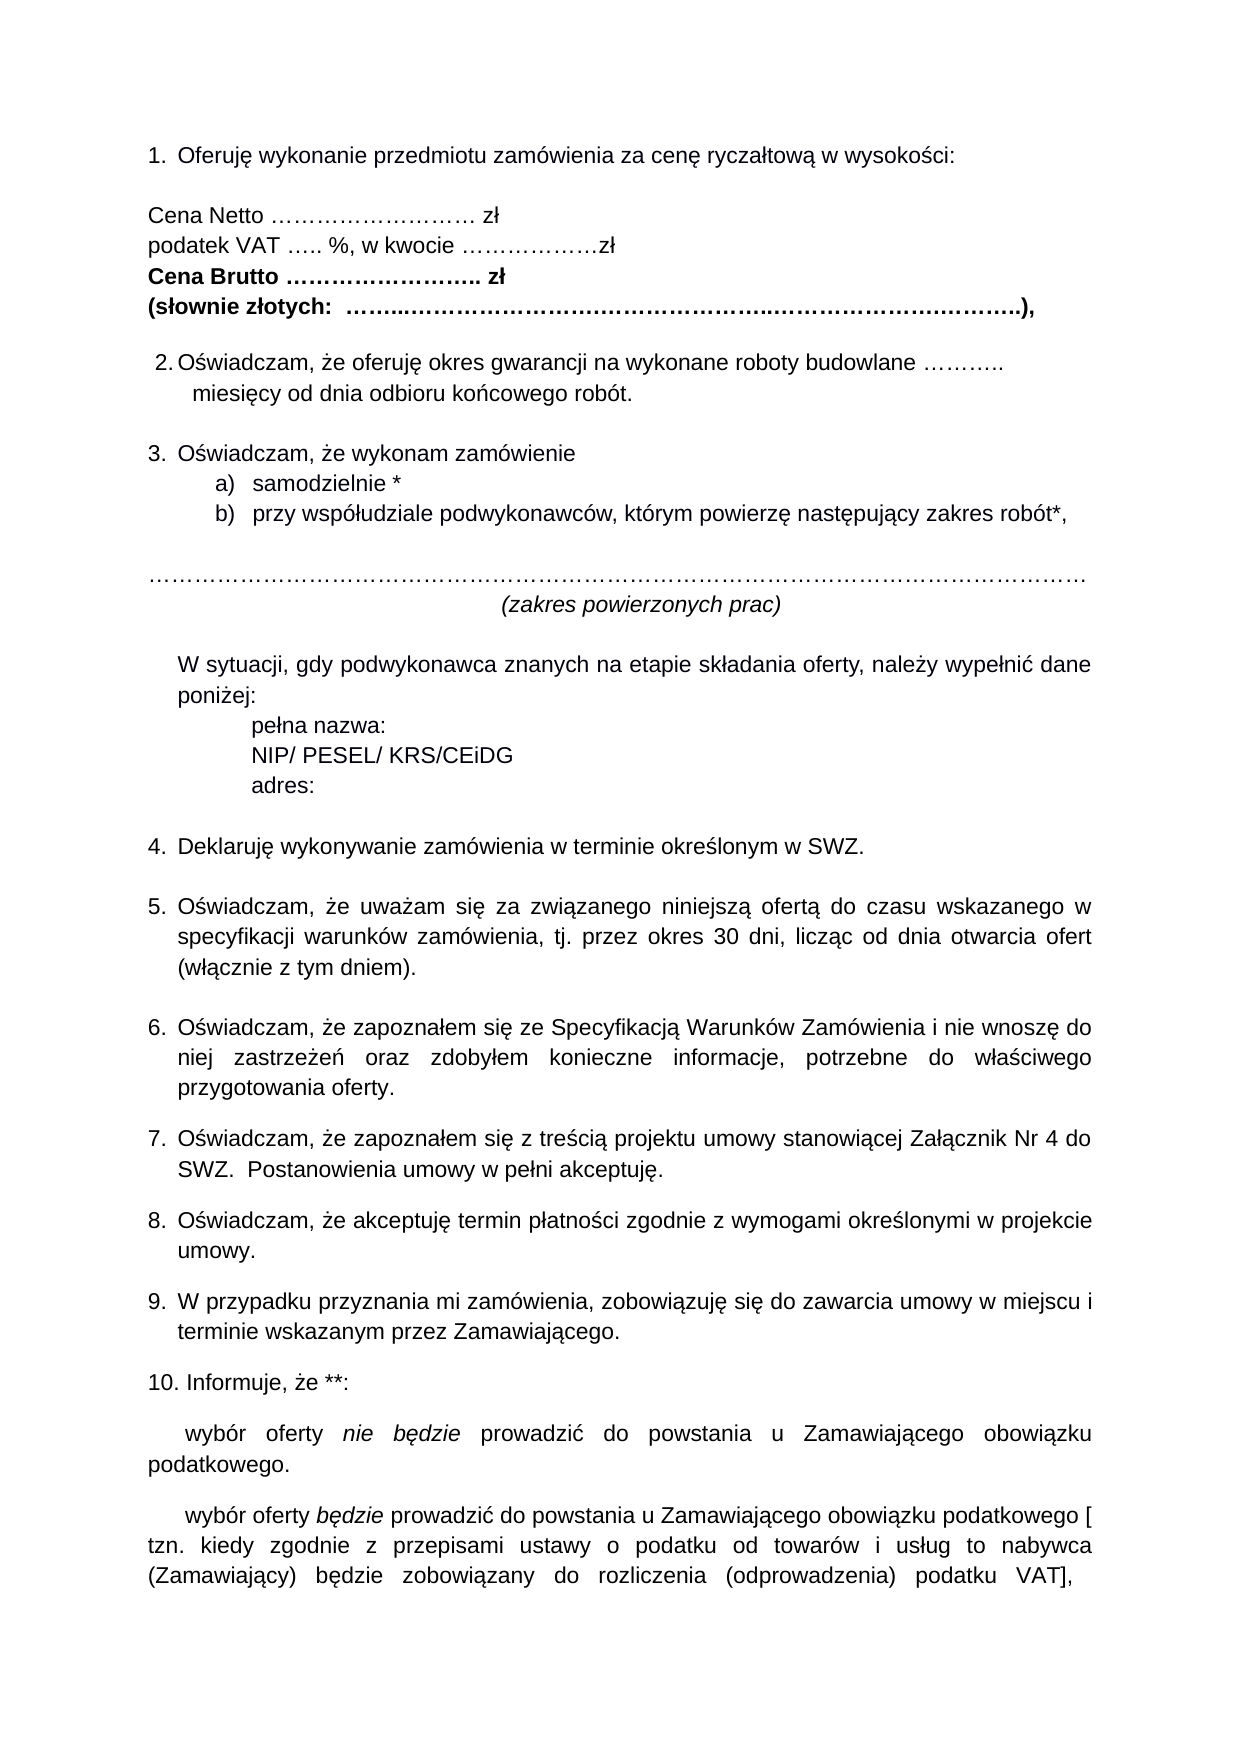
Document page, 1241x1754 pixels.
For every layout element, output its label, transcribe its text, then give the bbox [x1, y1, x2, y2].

list Oświadczam, że zapoznałem się z treścią projektu umowy stanowiącej Załącznik Nr 4 do SWZ. Postanowienia umowy w pełni akceptuję. [148, 1125, 1092, 1182]
list W sytuacji, gdy podwykonawca znanych na etapie składania oferty, należy wypełnić dane poniżej: [177, 651, 1092, 708]
list Oświadczam, że oferuję okres gwarancji na wykonane roboty budowlane ……….. miesięcy od dnia odbioru końcowego robót. [154, 349, 1092, 406]
text (zakres powierzonych prac) [192, 591, 1092, 617]
list …………………………………………………………………………………………………………… [148, 561, 1092, 587]
list Oświadczam, że wykonam zamówienie [148, 440, 1092, 466]
list samodzielnie * [215, 470, 1092, 497]
list Oświadczam, że zapoznałem się ze Specyfikacją Warunków Zamówienia i nie wnoszę do niej zastrzeżeń oraz zdobyłem konieczne informacje, potrzebne do właściwego przygotowania oferty. [148, 1014, 1092, 1101]
list przy współudziale podwykonawców, którym powierzę następujący zakres robót*, [215, 500, 1092, 527]
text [148, 1502, 1092, 1588]
list pełna nazwa: [177, 712, 1092, 738]
list Oferuję wykonanie przedmiotu zamówienia za cenę ryczałtową w wysokości: [148, 142, 1092, 168]
list adres: [177, 772, 1092, 799]
list NIP/ PESEL/ KRS/CEiDG [177, 742, 1092, 768]
text (słownie złotych: ……...…………………….…………………..………………….………..), [148, 293, 1092, 319]
list Oświadczam, że akceptuję termin płatności zgodnie z wymogami określonymi w projekcie umowy. [148, 1207, 1092, 1263]
list W przypadku przyznania mi zamówienia, zobowiązuję się do zawarcia umowy w miejscu i terminie wskazanym przez Zamawiającego. [148, 1288, 1092, 1344]
text podatek VAT ….. %, w kwocie ………………zł [148, 232, 1092, 259]
text 10. Informuje, że **: [148, 1369, 1092, 1396]
list Deklaruję wykonywanie zamówienia w terminie określonym w SWZ. [148, 833, 1092, 859]
text wybór oferty nie będzie prowadzić do powstania u Zamawiającego obowiązku podatkowego. [148, 1420, 1092, 1477]
text Cena Brutto …………………….. zł [148, 263, 1092, 289]
text Cena Netto ……………………… zł [148, 202, 1092, 228]
list Oświadczam, że uważam się za związanego niniejszą ofertą do czasu wskazanego w specyfikacji warunków zamówienia, tj. przez okres 30 dni, licząc od dnia otwarcia ofert (włącznie z tym dniem). [148, 893, 1092, 980]
